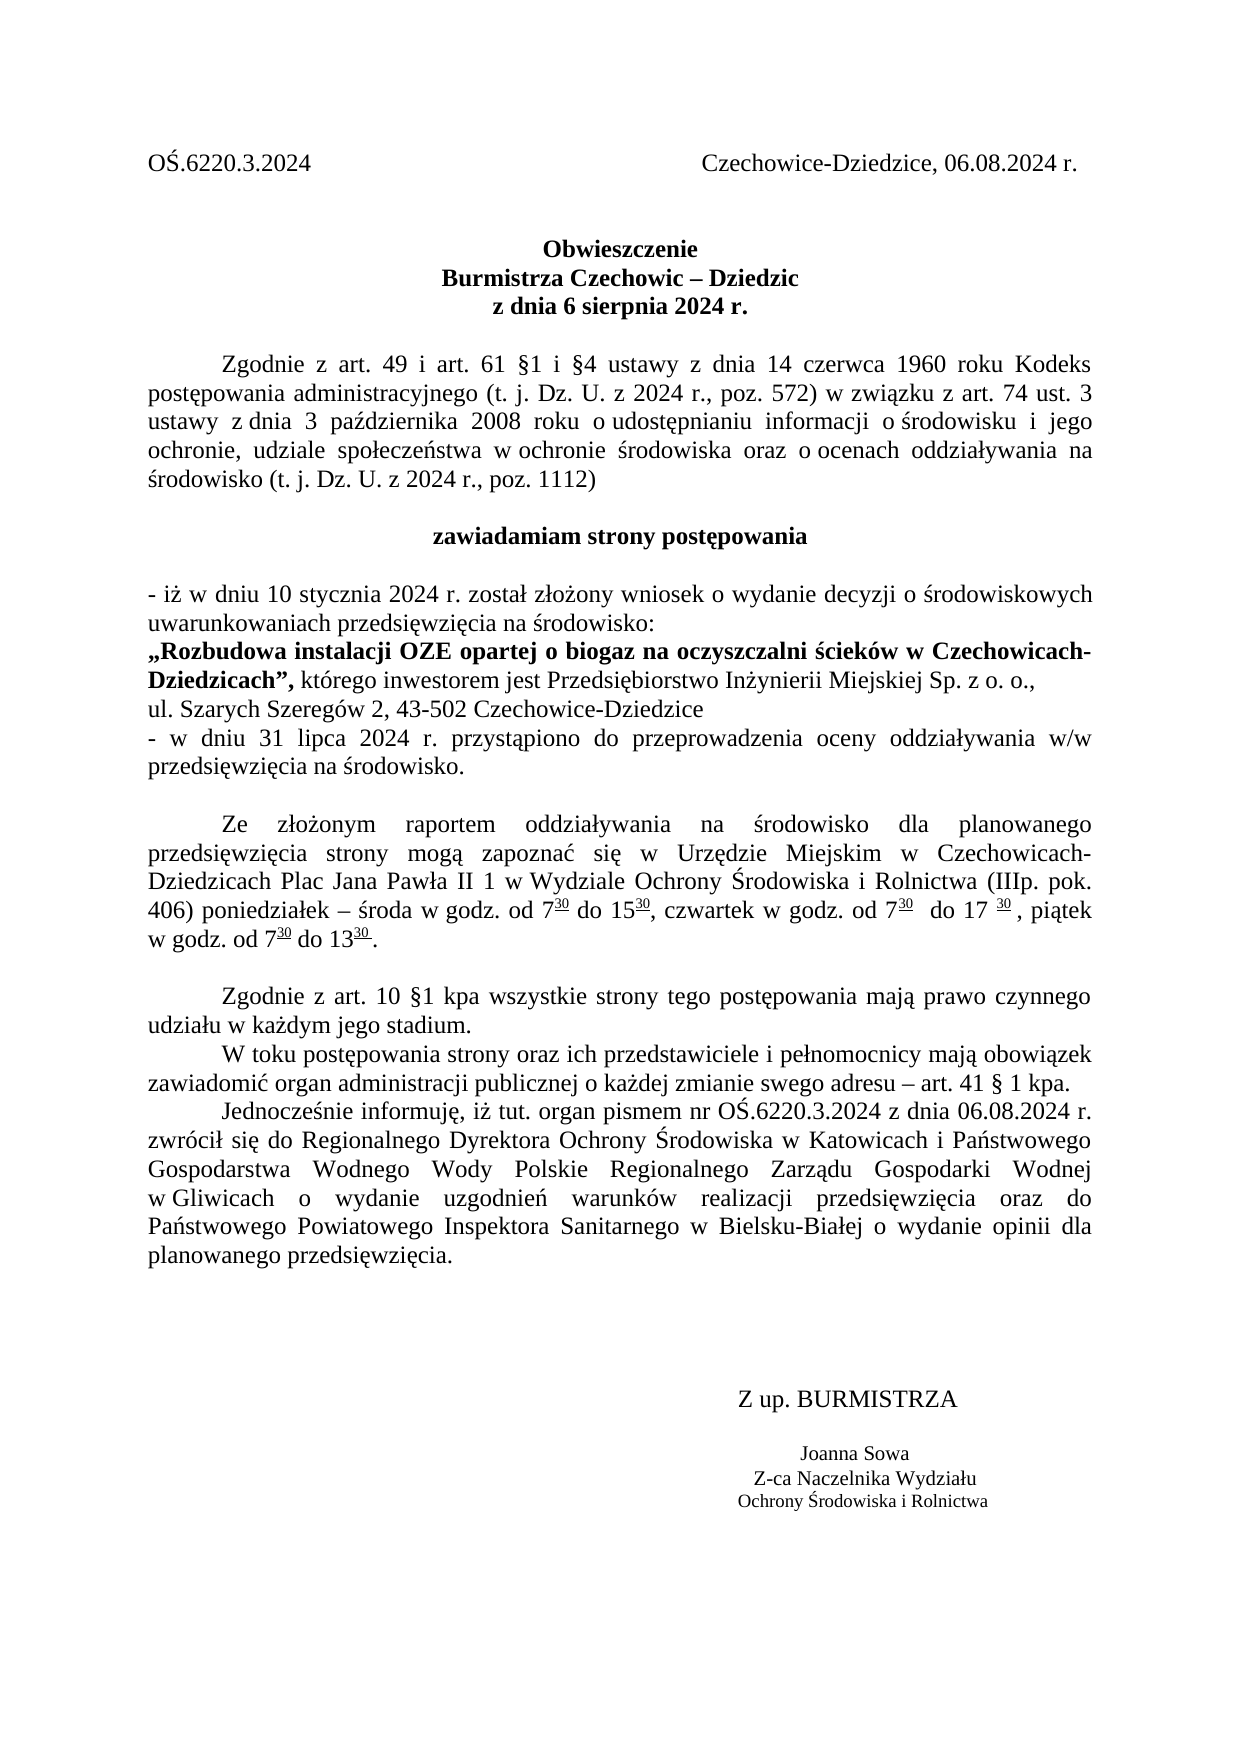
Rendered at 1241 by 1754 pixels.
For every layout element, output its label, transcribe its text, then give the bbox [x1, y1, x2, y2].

text OŚ.6220.3.2024 Czechowice-Dziedzice, 06.08.2024 r. [148, 148, 1093, 176]
text Z-ca Naczelnika Wydziału [148, 1465, 1093, 1489]
text Ochrony Środowiska i Rolnictwa [148, 1489, 1093, 1511]
text Jednocześnie informuję, iż tut. organ pismem nr OŚ.6220.3.2024 z dnia 06.08.2024 r. zwrócił się do Regionalnego Dyrektora Ochrony Środowiska w Katowicach i Państwowego Gospodarstwa Wodnego Wody Polskie Regionalnego Zarządu Gospodarki Wodnej w Gliwicach o wydanie uzgodnień warunków realizacji przedsięwzięcia oraz do Państwowego Powiatowego Inspektora Sanitarnego w Bielsku-Białej o wydanie opinii dla planowanego przedsięwzięcia. [148, 1096, 1093, 1269]
text Z up. BURMISTRZA [148, 1384, 1093, 1413]
text Ze złożonym raportem oddziaływania na środowisko dla planowanego przedsięwzięcia strony mogą zapoznać się w Urzędzie Miejskim w Czechowicach-Dziedzicach Plac Jana Pawła II 1 w Wydziale Ochrony Środowiska i Rolnictwa (IIIp. pok. 406) poniedziałek – środa w godz. od 730 do 1530, czwartek w godz. od 730 do 17 30 , piątek w godz. od 730 do 1330 . [148, 809, 1093, 953]
text Zgodnie z art. 49 i art. 61 §1 i §4 ustawy z dnia 14 czerwca 1960 roku Kodeks postępowania administracyjnego (t. j. Dz. U. z 2024 r., poz. 572) w związku z art. 74 ust. 3 ustawy z dnia 3 października 2008 roku o udostępnianiu informacji o środowisku i jego ochronie, udziale społeczeństwa w ochronie środowiska oraz o ocenach oddziaływania na środowisko (t. j. Dz. U. z 2024 r., poz. 1112) [148, 349, 1093, 493]
text Burmistrza Czechowic – Dziedzic [148, 263, 1093, 291]
text ul. Szarych Szeregów 2, 43-502 Czechowice-Dziedzice [148, 694, 1093, 723]
text W toku postępowania strony oraz ich przedstawiciele i pełnomocnicy mają obowiązek zawiadomić organ administracji publicznej o każdej zmianie swego adresu – art. 41 § 1 kpa. [148, 1039, 1093, 1096]
text zawiadamiam strony postępowania [148, 521, 1093, 550]
text Joanna Sowa [148, 1441, 1093, 1465]
text - iż w dniu 10 stycznia 2024 r. został złożony wniosek o wydanie decyzji o środowiskowych uwarunkowaniach przedsięwzięcia na środowisko: [148, 579, 1093, 636]
text Obwieszczenie [148, 234, 1093, 263]
text „Rozbudowa instalacji OZE opartej o biogaz na oczyszczalni ścieków w Czechowicach-Dziedzicach”, którego inwestorem jest Przedsiębiorstwo Inżynierii Miejskiej Sp. z o. o., [148, 636, 1093, 694]
text z dnia 6 sierpnia 2024 r. [148, 291, 1093, 320]
text - w dniu 31 lipca 2024 r. przystąpiono do przeprowadzenia oceny oddziaływania w/w przedsięwzięcia na środowisko. [148, 723, 1093, 780]
text Zgodnie z art. 10 §1 kpa wszystkie strony tego postępowania mają prawo czynnego udziału w każdym jego stadium. [148, 981, 1093, 1039]
